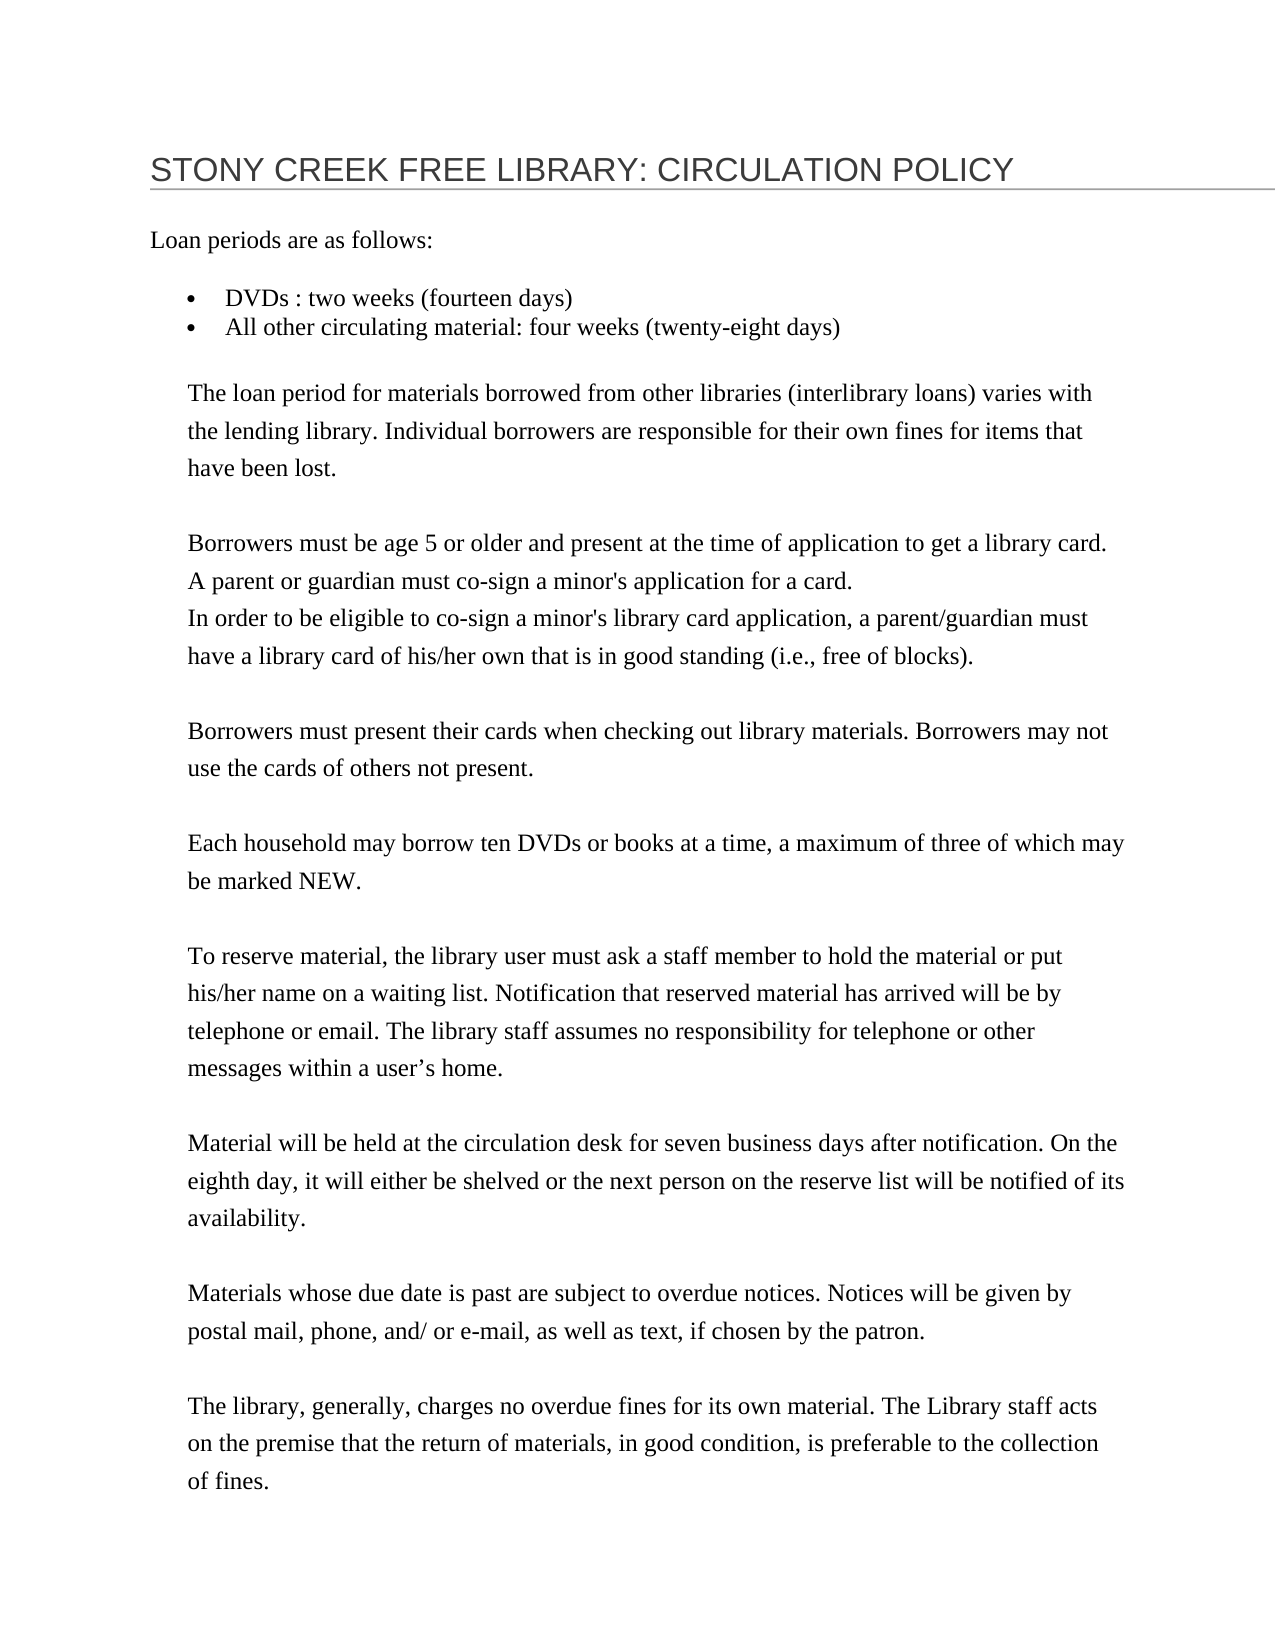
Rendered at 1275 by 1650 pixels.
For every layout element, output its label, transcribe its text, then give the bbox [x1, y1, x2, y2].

list All other circulating material: four weeks (twenty-eight days) [187, 312, 1125, 341]
text The loan period for materials borrowed from other libraries (interlibrary loans) varies with the lending library. Individual borrowers are responsible for their own fines for items that have been lost. Borrowers must be age 5 or older and present at the time of application to get a library card. A parent or guardian must co-sign a minor's application for a card. In order to be eligible to co-sign a minor's library card application, a parent/guardian must have a library card of his/her own that is in good standing (i.e., free of blocks). Borrowers must present their cards when checking out library materials. Borrowers may not use the cards of others not present. Each household may borrow ten DVDs or books at a time, a maximum of three of which may be marked NEW. To reserve material, the library user must ask a staff member to hold the material or put his/her name on a waiting list. Notification that reserved material has arrived will be by telephone or email. The library staff assumes no responsibility for telephone or other messages within a user’s home. Material will be held at the circulation desk for seven business days after notification. On the eighth day, it will either be shelved or the next person on the reserve list will be notified of its availability. Materials whose due date is past are subject to overdue notices. Notices will be given by postal mail, phone, and/ or e-mail, as well as text, if chosen by the patron. The library, generally, charges no overdue fines for its own material. The Library staff acts on the premise that the return of materials, in good condition, is preferable to the collection of fines. [187, 370, 1125, 1495]
text Loan periods are as follows: [150, 216, 1125, 254]
list DVDs : two weeks (fourteen days) [187, 283, 1125, 312]
text STONY CREEK FREE LIBRARY: CIRCULATION POLICY [150, 150, 1125, 188]
